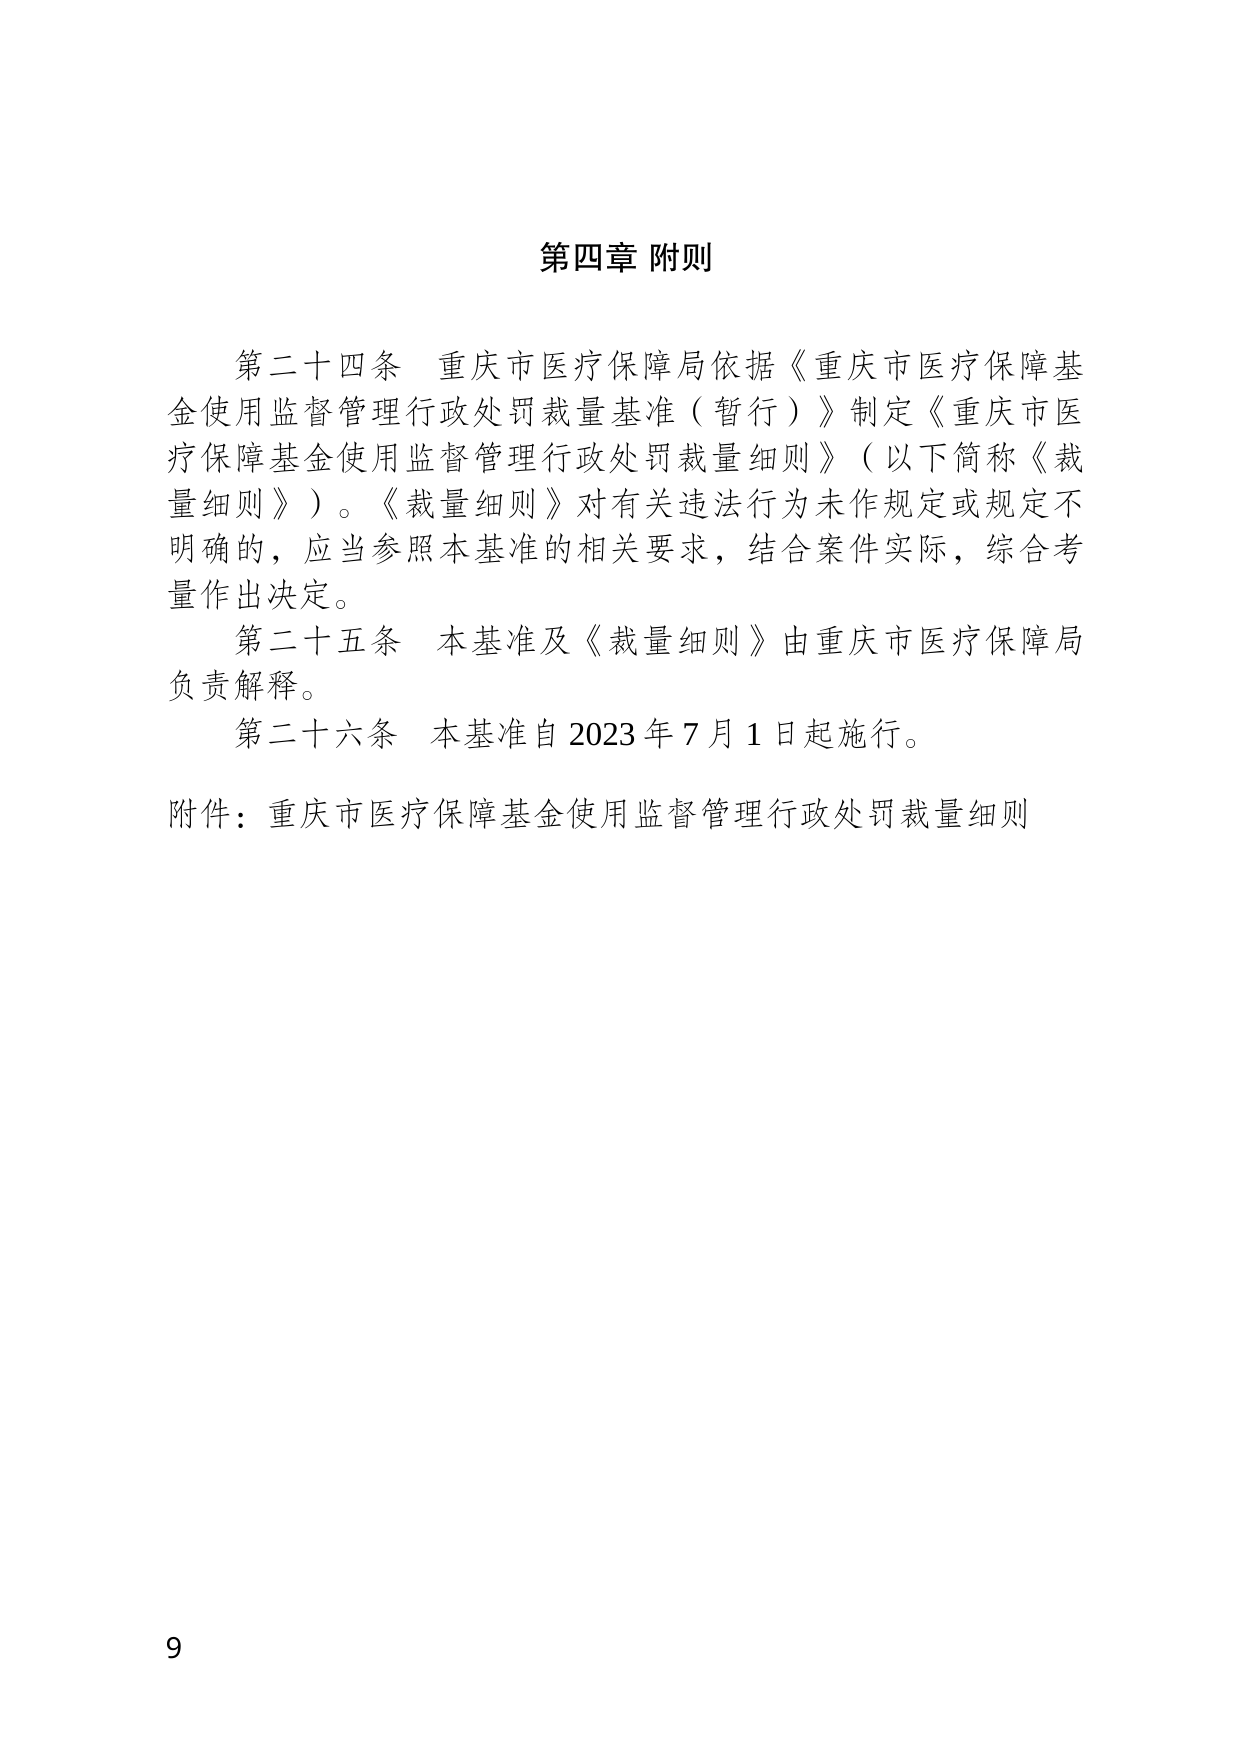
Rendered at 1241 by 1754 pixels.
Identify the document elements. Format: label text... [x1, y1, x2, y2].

text 第二十六条 本基准自2023年7月1日起施行。 [165, 711, 1087, 756]
text 第二十四条 重庆市医疗保障局依据《重庆市医疗保障基金使用监督管理行政处罚裁量基准（暂行）》制定《重庆市医疗保障基金使用监督管理行政处罚裁量细则》（以下简称《裁量细则》）。《裁量细则》对有关违法行为未作规定或规定不明确的，应当参照本基准的相关要求，结合案件实际，综合考量作出决定。 [165, 345, 1087, 619]
text 第二十五条 本基准及《裁量细则》由重庆市医疗保障局负责解释。 [165, 619, 1087, 711]
list 第四章 附则 [165, 220, 1087, 282]
text 附件：重庆市医疗保障基金使用监督管理行政处罚裁量细则 [165, 797, 1087, 834]
